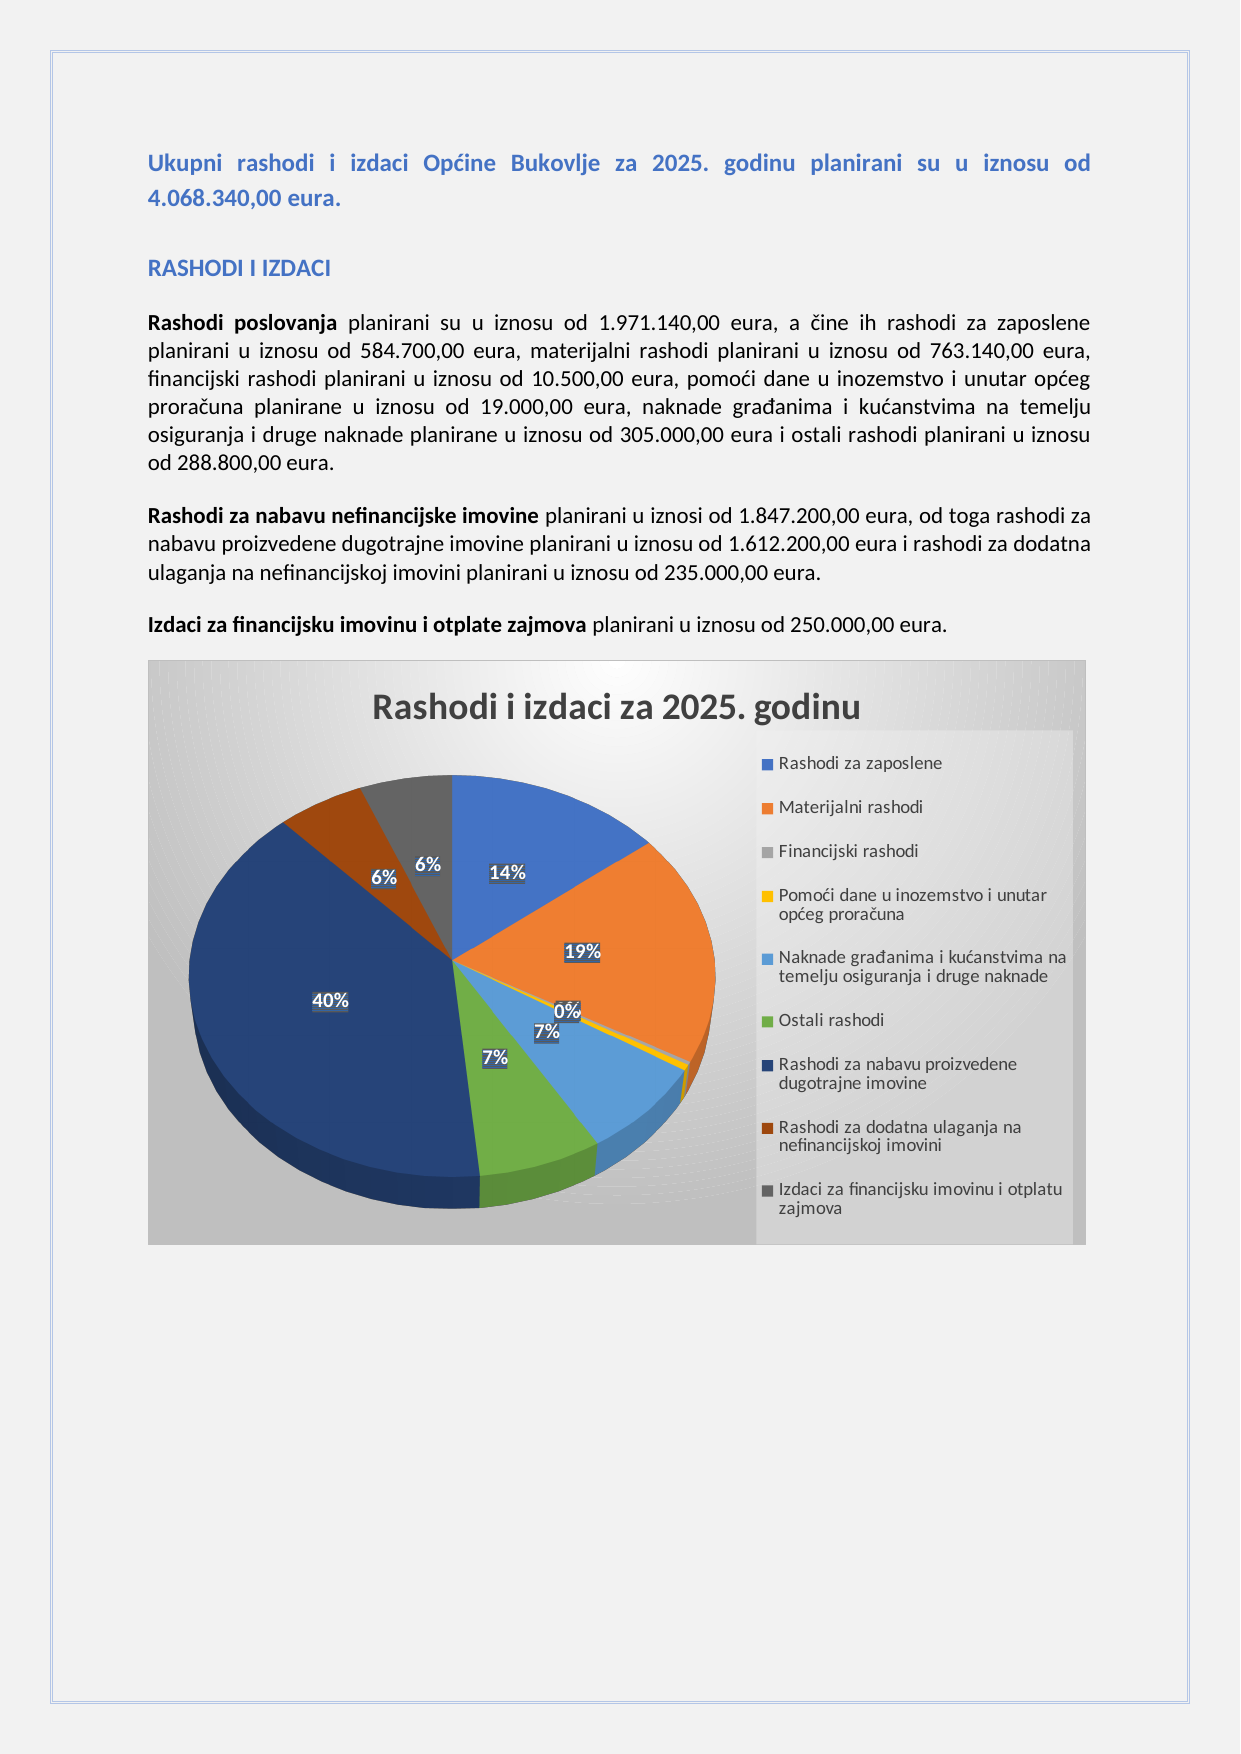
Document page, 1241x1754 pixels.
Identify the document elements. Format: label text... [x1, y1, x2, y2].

text RASHODI I IZDACI [148, 253, 1093, 283]
text Ukupni rashodi i izdaci Općine Bukovlje za 2025. godinu planirani su u iznosu od 4.068.340,00 eura. [148, 148, 1093, 213]
text Rashodi za nabavu nefinancijske imovine planirani u iznosi od 1.847.200,00 eura, od toga rashodi za nabavu proizvedene dugotrajne imovine planirani u iznosu od 1.612.200,00 eura i rashodi za dodatna ulaganja na nefinancijskoj imovini planirani u iznosu od 235.000,00 eura. [148, 502, 1093, 586]
text Izdaci za financijsku imovinu i otplate zajmova planirani u iznosu od 250.000,00 eura. [148, 611, 1093, 639]
text Rashodi poslovanja planirani su u iznosu od 1.971.140,00 eura, a čine ih rashodi za zaposlene planirani u iznosu od 584.700,00 eura, materijalni rashodi planirani u iznosu od 763.140,00 eura, financijski rashodi planirani u iznosu od 10.500,00 eura, pomoći dane u inozemstvo i unutar općeg proračuna planirane u iznosu od 19.000,00 eura, naknade građanima i kućanstvima na temelju osiguranja i druge naknade planirane u iznosu od 305.000,00 eura i ostali rashodi planirani u iznosu od 288.800,00 eura. [148, 308, 1093, 477]
